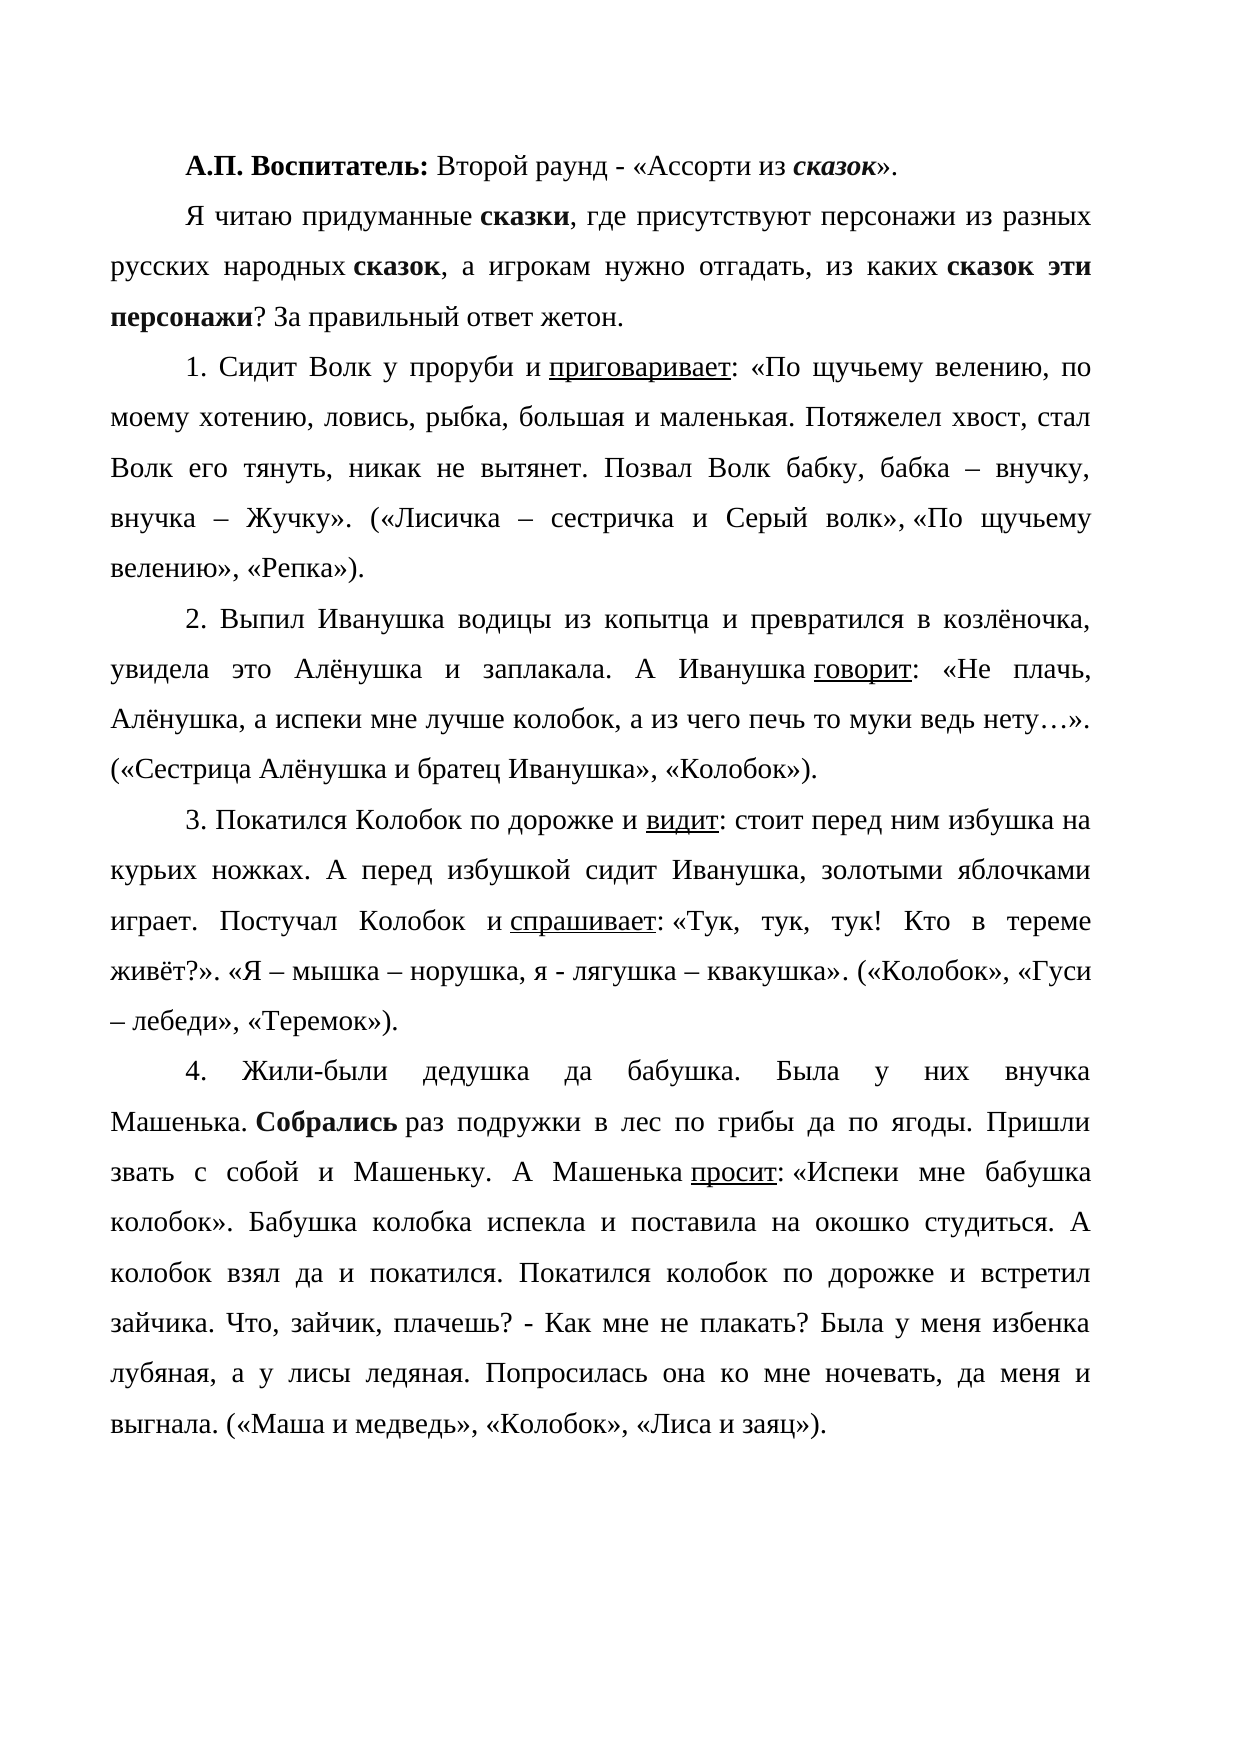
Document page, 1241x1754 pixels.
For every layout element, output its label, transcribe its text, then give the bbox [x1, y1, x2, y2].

text 4. Жили-были дедушка да бабушка. Была у них внучка Машенька. Собрались раз подружки в лес по грибы да по ягоды. Пришли звать с собой и Машеньку. А Машенька просит: «Испеки мне бабушка колобок». Бабушка колобка испекла и поставила на окошко студиться. А колобок взял да и покатился. Покатился колобок по дорожке и встретил зайчика. Что, зайчик, плачешь? - Как мне не плакать? Была у меня избенка лубяная, а у лисы ледяная. Попросилась она ко мне ночевать, да меня и выгнала. («Маша и медведь», «Колобок», «Лиса и заяц»). [110, 1053, 1092, 1439]
text 1. Сидит Волк у проруби и приговаривает: «По щучьему велению, по моему хотению, ловись, рыбка, большая и маленькая. Потяжелел хвост, стал Волк его тянуть, никак не вытянет. Позвал Волк бабку, бабка – внучку, внучка – Жучку». («Лисичка – сестричка и Серый волк», «По щучьему велению», «Репка»). [110, 349, 1092, 584]
text 2. Выпил Иванушка водицы из копытца и превратился в козлёночка, увидела это Алёнушка и заплакала. А Иванушка говорит: «Не плачь, Алёнушка, а испеки мне лучше колобок, а из чего печь то муки ведь нету…». («Сестрица Алёнушка и братец Иванушка», «Колобок»). [110, 601, 1092, 785]
text 3. Покатился Колобок по дорожке и видит: стоит перед ним избушка на курьих ножках. А перед избушкой сидит Иванушка, золотыми яблочками играет. Постучал Колобок и спрашивает: «Тук, тук, тук! Кто в тереме живёт?». «Я – мышка – норушка, я - лягушка – квакушка». («Колобок», «Гуси – лебеди», «Теремок»). [110, 802, 1092, 1037]
text А.П. Воспитатель: Второй раунд - «Ассорти из сказок». [110, 148, 1092, 181]
text Я читаю придуманные сказки, где присутствуют персонажи из разных русских народных сказок, а игрокам нужно отгадать, из каких сказок эти персонажи? За правильный ответ жетон. [110, 198, 1092, 332]
